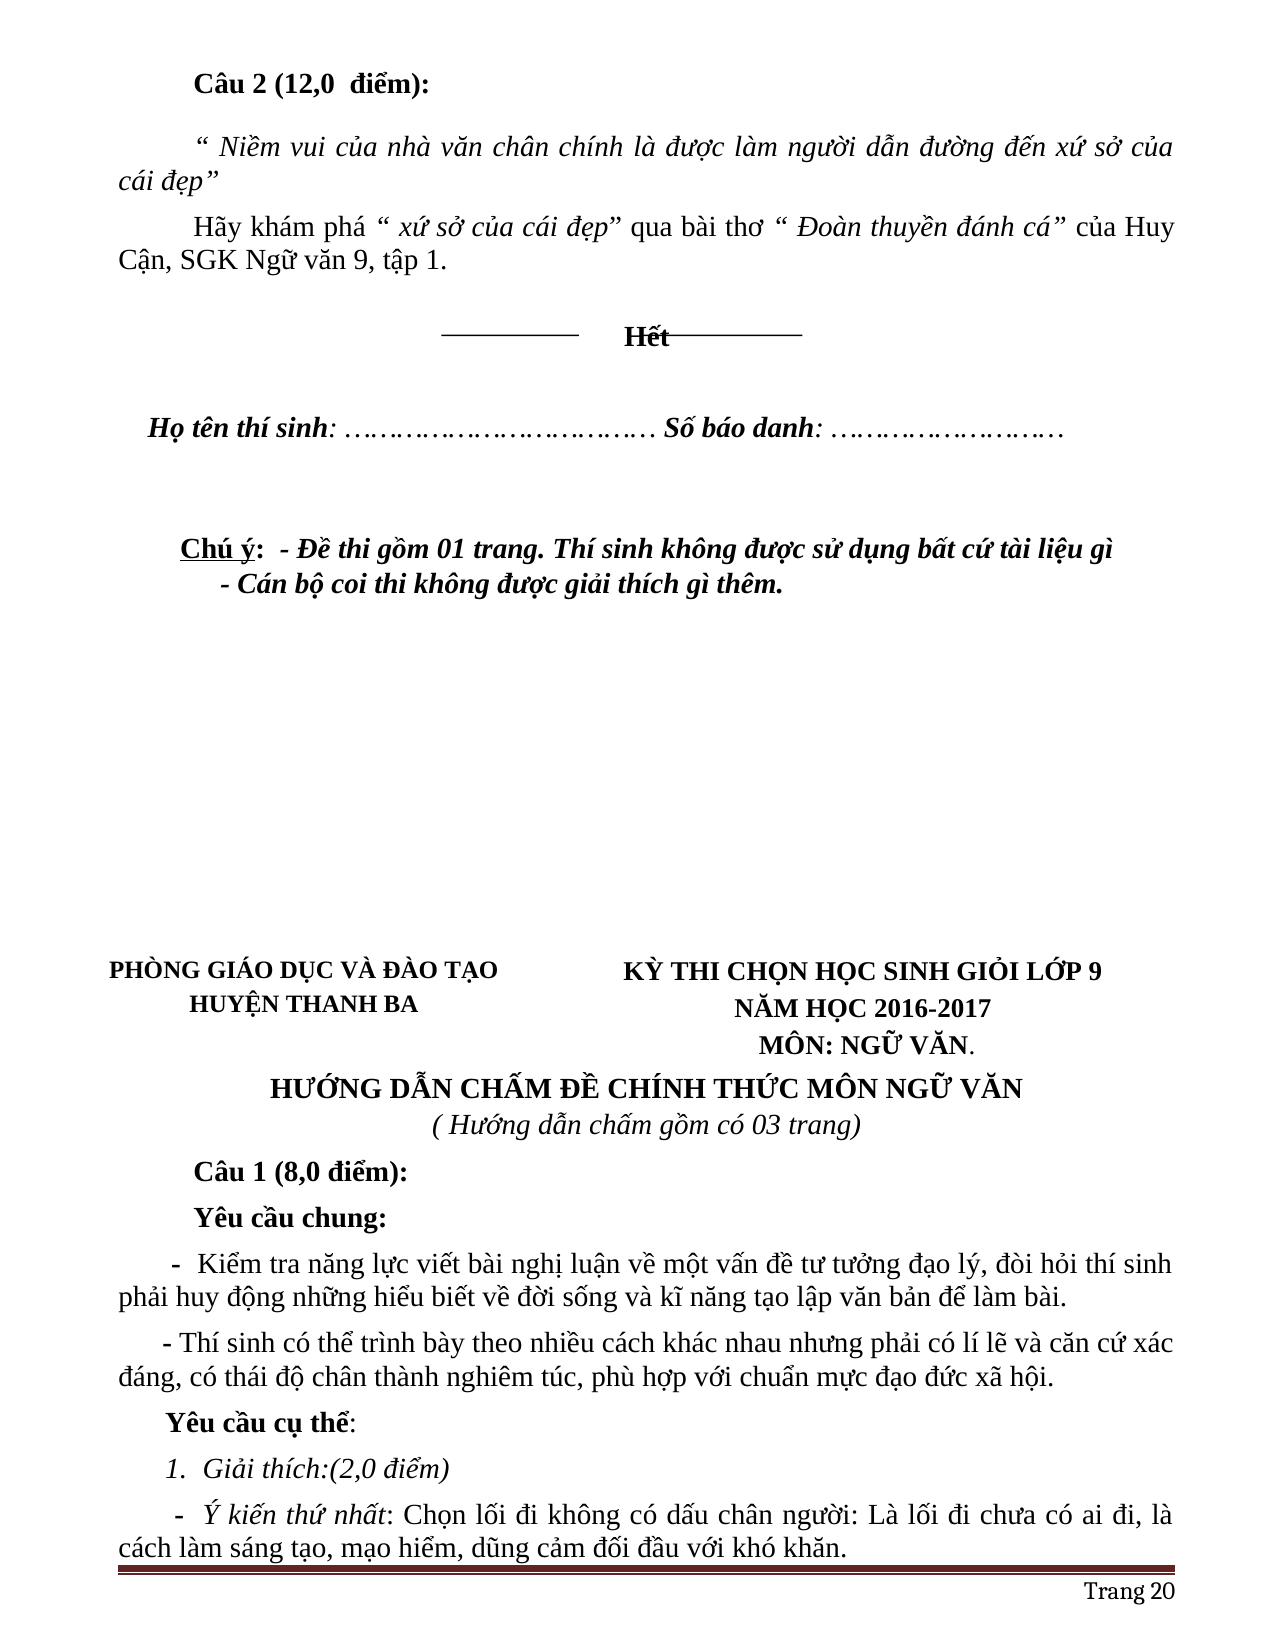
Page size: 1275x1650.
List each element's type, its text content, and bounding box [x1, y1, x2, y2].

text Yêu cầu cụ thể: [118, 1405, 1175, 1438]
text Câu 1 (8,0 điểm): [118, 1154, 1175, 1187]
text ( Hướng dẫn chấm gồm có 03 trang) [118, 1106, 1175, 1141]
text Câu 2 (12,0 điểm): [118, 66, 1175, 100]
text - Cán bộ coi thi không được giải thích gì thêm. [118, 565, 1175, 601]
list Giải thích:(2,0 điểm) [165, 1451, 1175, 1484]
text HƯỚNG DẪN CHẤM ĐỀ CHÍNH THỨC MÔN NGỮ VĂN [118, 1070, 1175, 1106]
table_header KỲ THI CHỌN HỌC SINH GIỎI LỚP 9 NĂM HỌC 2016-2017 MÔN: NGỮ VĂN. [520, 955, 1206, 1070]
text - Thí sinh có thể trình bày theo nhiều cách khác nhau nhưng phải có lí lẽ và căn cứ xác đáng, có thái độ chân thành nghiêm túc, phù hợp với chuẩn mực đạo đức xã hội. [118, 1325, 1175, 1392]
text Hết [118, 319, 1175, 352]
text Hãy khám phá “ xứ sở của cái đẹp” qua bài thơ “ Đoàn thuyền đánh cá” của Huy Cận, SGK Ngữ văn 9, tập 1. [118, 209, 1175, 276]
text “ Niềm vui của nhà văn chân chính là được làm người dẫn đường đến xứ sở của cái đẹp” [118, 129, 1175, 196]
text - Ý kiến thứ nhất: Chọn lối đi không có dấu chân người: Là lối đi chưa có ai đi, là cách làm sáng tạo, mạo hiểm, dũng cảm đối đầu với khó khăn. [118, 1497, 1175, 1564]
text Họ tên thí sinh: ……………………………… Số báo danh: ……………………… [118, 410, 1175, 443]
text Chú ý: - Đề thi gồm 01 trang. Thí sinh không được sử dụng bất cứ tài liệu gì [118, 530, 1175, 565]
text - Kiểm tra năng lực viết bài nghị luận về một vấn đề tư tưởng đạo lý, đòi hỏi thí sinh phải huy động những hiểu biết về đời sống và kĩ năng tạo lập văn bản để làm bài. [118, 1246, 1175, 1313]
text Yêu cầu chung: [118, 1200, 1175, 1233]
table_header PHÒNG GIÁO DỤC VÀ ĐÀO TẠO HUYỆN THANH BA [88, 955, 520, 1070]
